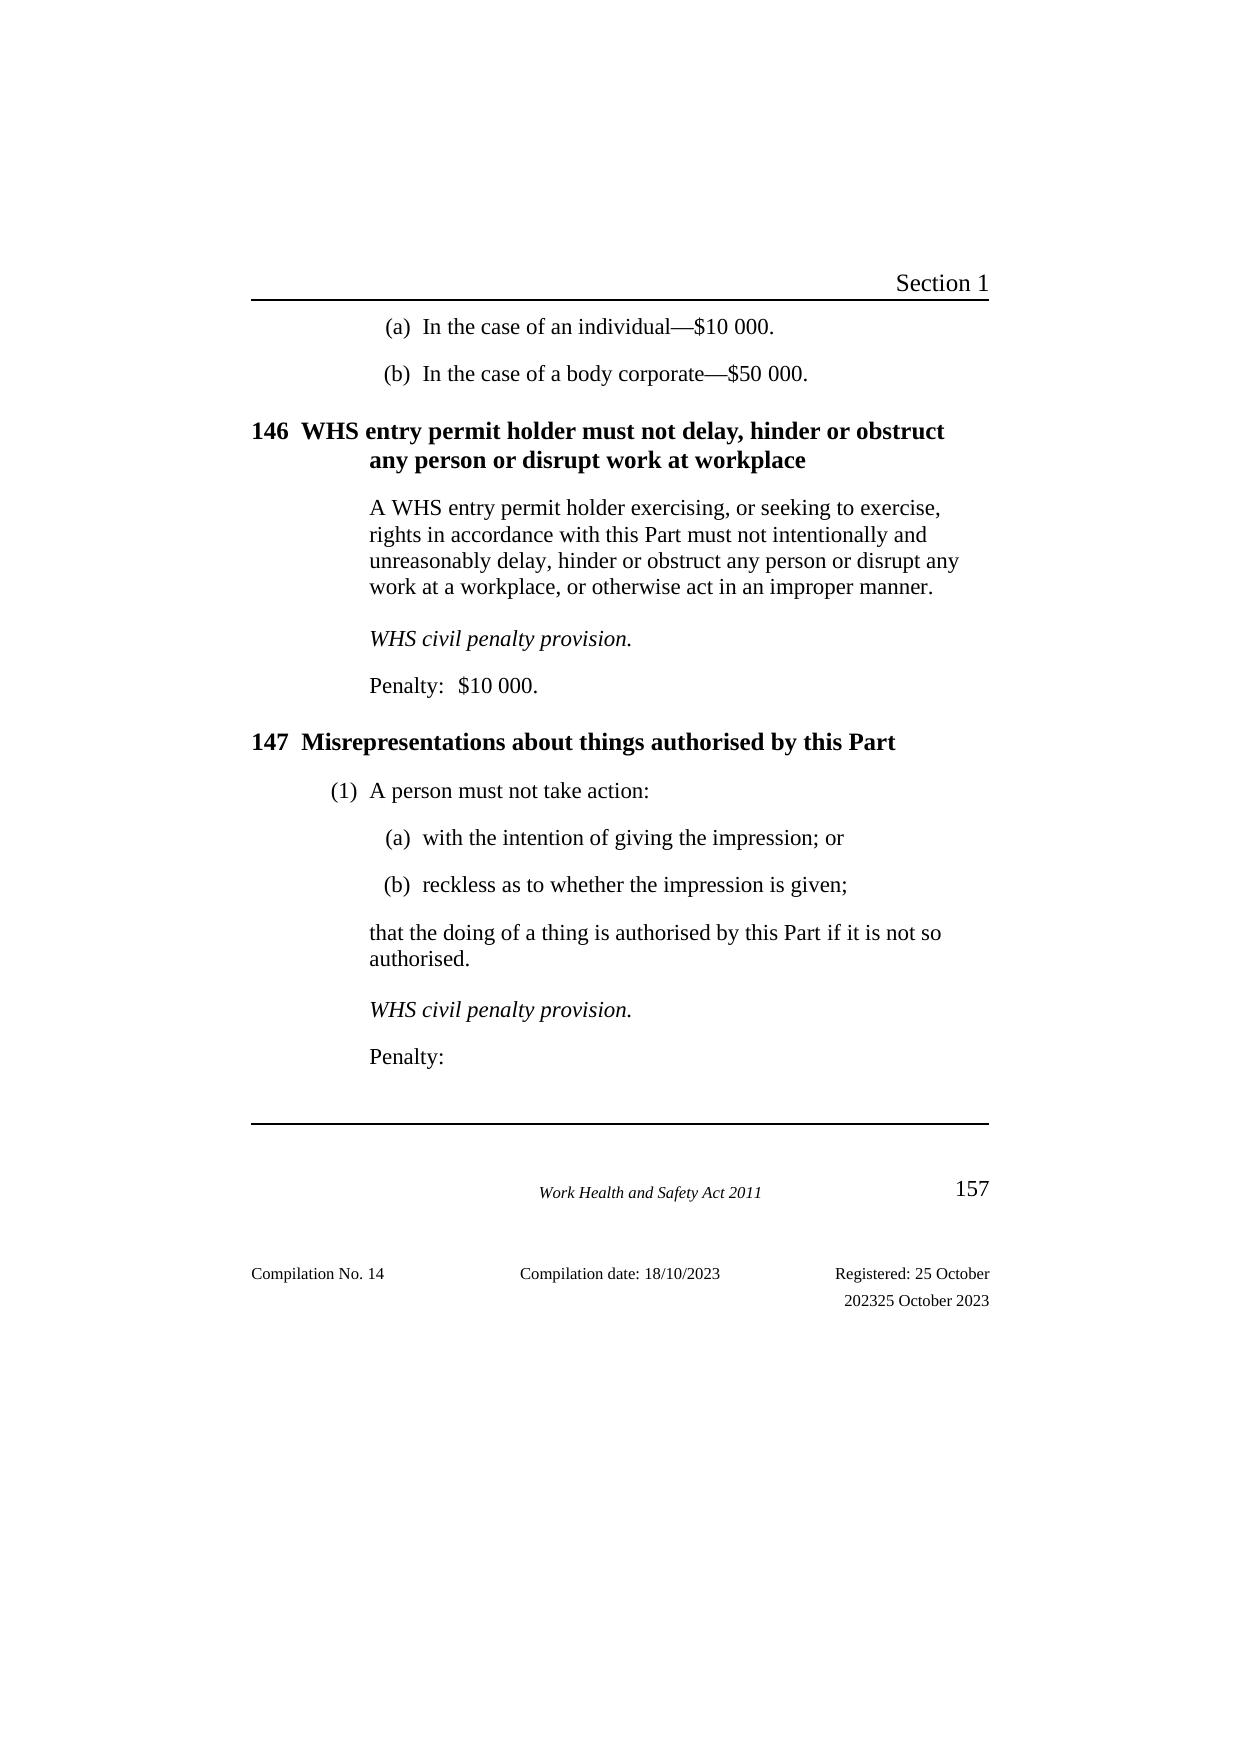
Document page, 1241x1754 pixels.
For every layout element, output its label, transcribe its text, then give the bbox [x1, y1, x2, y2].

text (1) A person must not take action: [251, 777, 989, 803]
text 147 Misrepresentations about things authorised by this Part [251, 727, 989, 756]
text WHS civil penalty provision. [369, 996, 989, 1023]
text (a) In the case of an individual—$10 000. [251, 313, 989, 339]
text (b) reckless as to whether the impression is given; [251, 871, 989, 898]
text Penalty: [369, 1043, 989, 1070]
text (b) In the case of a body corporate—$50 000. [251, 360, 989, 387]
text Penalty: $10 000. [369, 672, 989, 698]
text (a) with the intention of giving the impression; or [251, 824, 989, 851]
text WHS civil penalty provision. [369, 625, 989, 651]
text A WHS entry permit holder exercising, or seeking to exercise, rights in accordance with this Part must not intentionally and unreasonably delay, hinder or obstruct any person or disrupt any work at a workplace, or otherwise act in an improper manner. [251, 494, 989, 600]
text that the doing of a thing is authorised by this Part if it is not so authorised. [369, 918, 989, 971]
text 146 WHS entry permit holder must not delay, hinder or obstruct any person or disrupt work at workplace [251, 416, 989, 473]
